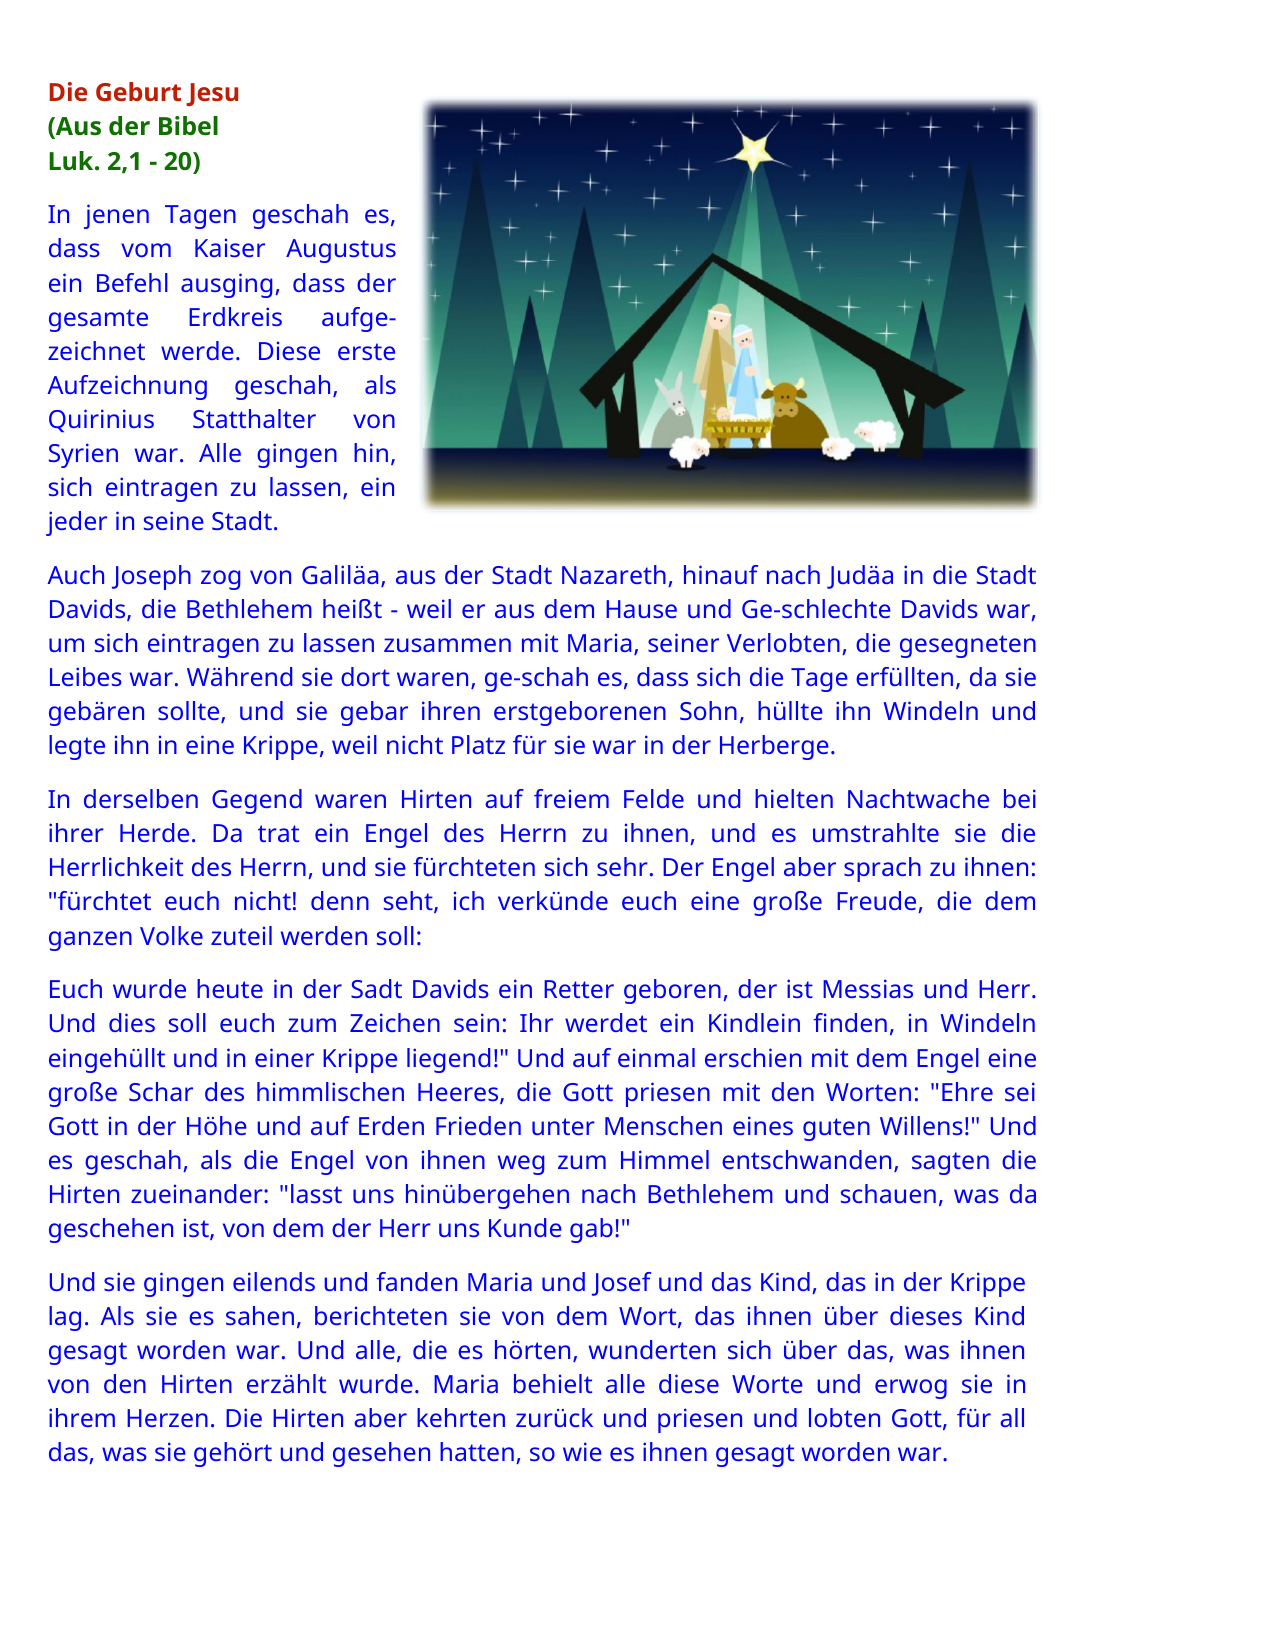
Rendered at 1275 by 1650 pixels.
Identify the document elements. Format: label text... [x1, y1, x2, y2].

text Die Geburt Jesu [47, 75, 1039, 109]
text Und sie gingen eilends und fanden Maria und Josef und das Kind, das in der Krippe lag. Als sie es sahen, berichteten sie von dem Wort, das ihnen über dieses Kind gesagt worden war. Und alle, die es hörten, wunderten sich über das, was ihnen von den Hirten erzählt wurde. Maria behielt alle diese Worte und erwog sie in ihrem Herzen. Die Hirten aber kehrten zurück und priesen und lobten Gott, für all das, was sie gehört und gesehen hatten, so wie es ihnen gesagt worden war. [47, 1264, 1028, 1469]
text Luk. 2,1 - 20) [47, 143, 419, 177]
text In jenen Tagen geschah es, dass vom Kaiser Augustus ein Befehl ausging, dass der gesamte Erdkreis aufge-zeichnet werde. Diese erste Aufzeichnung geschah, als Quirinius Statthalter von Syrien war. Alle gingen hin, sich eintragen zu lassen, ein jeder in seine Stadt. [47, 197, 1039, 538]
text Euch wurde heute in der Sadt Davids ein Retter geboren, der ist Messias und Herr. Und dies soll euch zum Zeichen sein: Ihr werdet ein Kindlein finden, in Windeln eingehüllt und in einer Krippe liegend!" Und auf einmal erschien mit dem Engel eine große Schar des himmlischen Heeres, die Gott priesen mit den Worten: "Ehre sei Gott in der Höhe und auf Erden Frieden unter Menschen eines guten Willens!" Und es geschah, als die Engel von ihnen weg zum Himmel entschwanden, sagten die Hirten zueinander: "lasst uns hinübergehen nach Bethlehem und schauen, was da geschehen ist, von dem der Herr uns Kunde gab!" [47, 972, 1039, 1244]
text (Aus der Bibel [47, 109, 419, 143]
picture [434, 111, 1027, 499]
text In derselben Gegend waren Hirten auf freiem Felde und hielten Nachtwache bei ihrer Herde. Da trat ein Engel des Herrn zu ihnen, und es umstrahlte sie die Herrlichkeit des Herrn, und sie fürchteten sich sehr. Der Engel aber sprach zu ihnen: "fürchtet euch nicht! denn seht, ich verkünde euch eine große Freude, die dem ganzen Volke zuteil werden soll: [47, 782, 1039, 952]
text Auch Joseph zog von Galiläa, aus der Stadt Nazareth, hinauf nach Judäa in die Stadt Davids, die Bethlehem heißt - weil er aus dem Hause und Ge-schlechte Davids war, um sich eintragen zu lassen zusammen mit Maria, seiner Verlobten, die gesegneten Leibes war. Während sie dort waren, ge-schah es, dass sich die Tage erfüllten, da sie gebären sollte, und sie gebar ihren erstgeborenen Sohn, hüllte ihn Windeln und legte ihn in eine Krippe, weil nicht Platz für sie war in der Herberge. [47, 558, 1039, 762]
